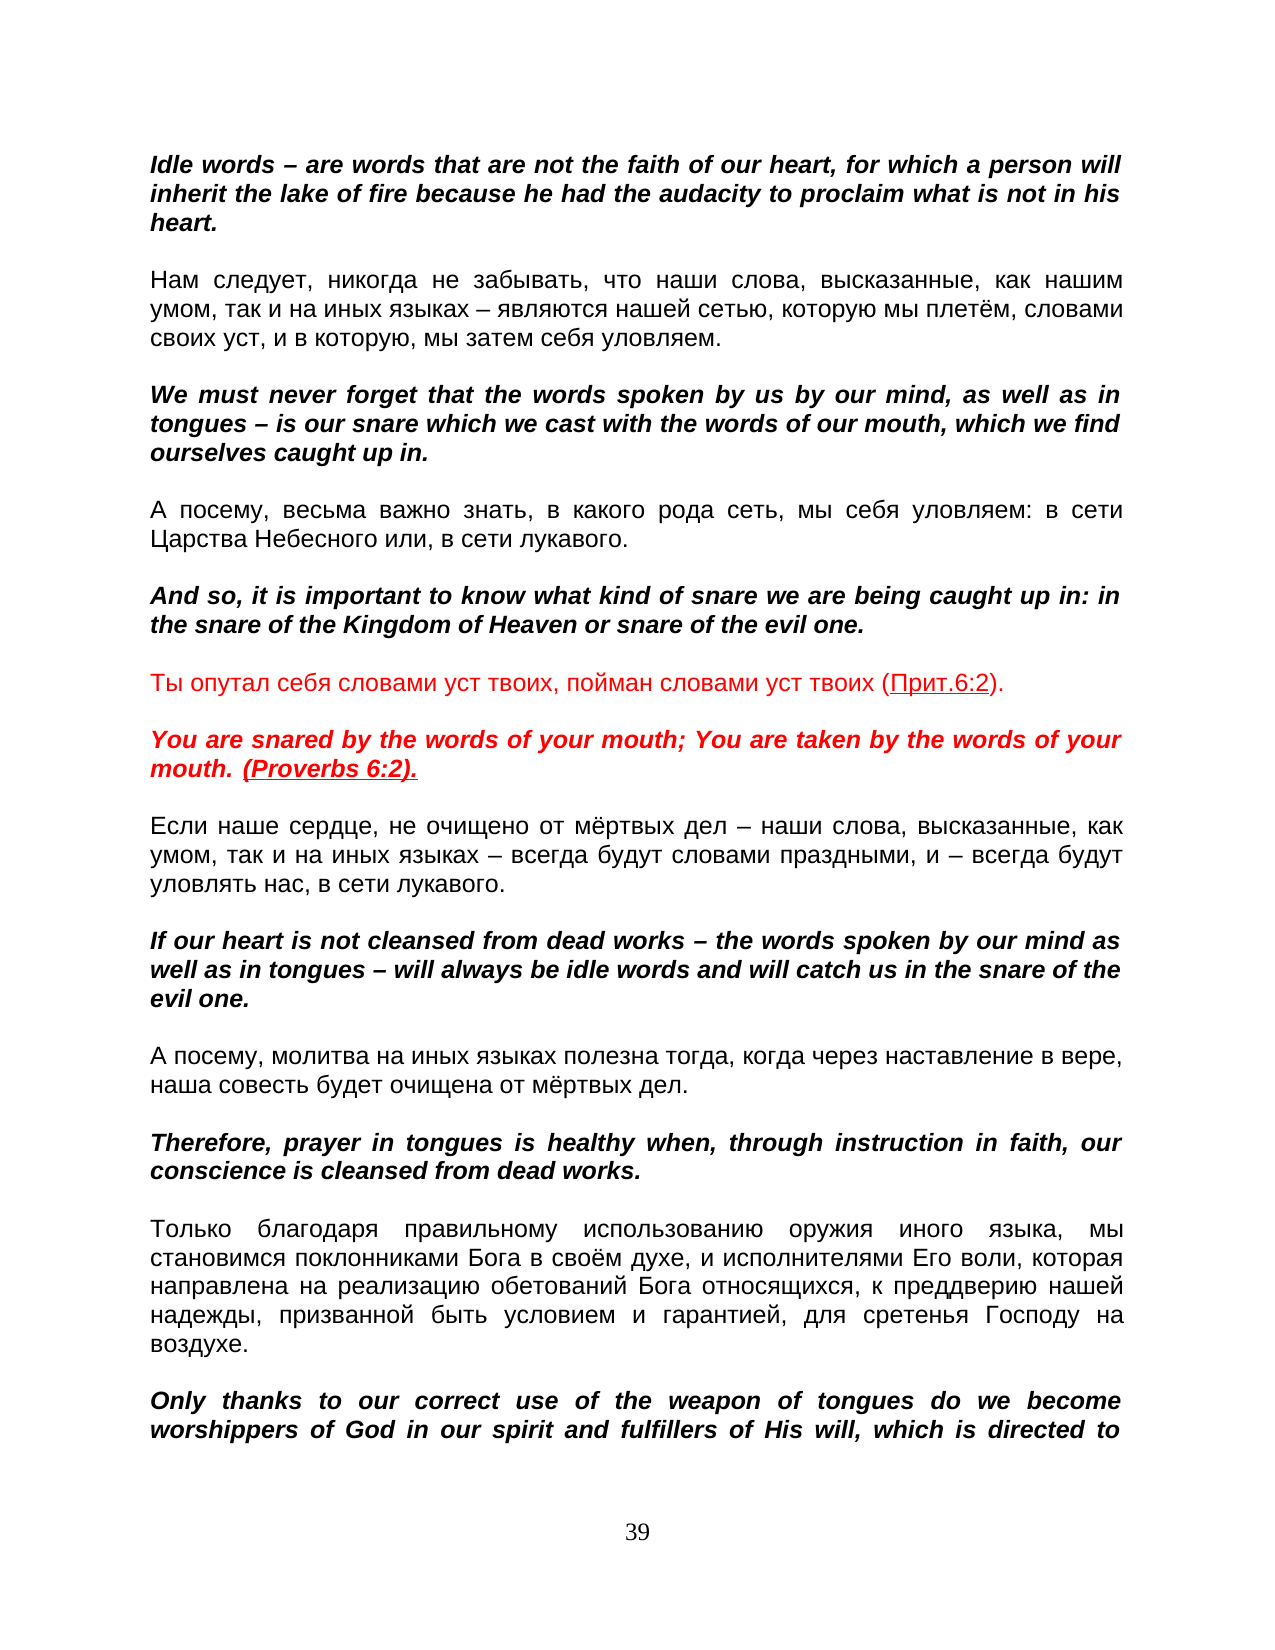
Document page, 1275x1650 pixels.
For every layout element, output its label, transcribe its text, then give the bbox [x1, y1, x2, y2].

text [150, 1386, 1125, 1444]
text You are snared by the words of your mouth; You are taken by the words of your mouth. (Proverbs 6:2). [150, 725, 1125, 782]
text If our heart is not cleansed from dead works – the words spoken by our mind as well as in tongues – will always be idle words and will catch us in the snare of the evil one. [150, 926, 1125, 1012]
text А посему, молитва на иных языках полезна тогда, когда через наставление в вере, наша совесть будет очищена от мёртвых дел. [150, 1041, 1125, 1099]
text Ты опутал себя словами уст твоих, пойман словами уст твоих (Прит.6:2). [150, 667, 1125, 696]
text Нам следует, никогда не забывать, что наши слова, высказанные, как нашим умом, так и на иных языках – являются нашей сетью, которую мы плетём, словами своих уст, и в которую, мы затем себя уловляем. [150, 265, 1125, 351]
text Idle words – are words that are not the faith of our heart, for which a person will inherit the lake of fire because he had the audacity to proclaim what is not in his heart. [150, 150, 1125, 236]
text Therefore, prayer in tongues is healthy when, through instruction in faith, our conscience is cleansed from dead works. [150, 1127, 1125, 1185]
text А посему, весьма важно знать, в какого рода сеть, мы себя уловляем: в сети Царства Небесного или, в сети лукавого. [150, 495, 1125, 552]
text Только благодаря правильному использованию оружия иного языка, мы становимся поклонниками Бога в своём духе, и исполнителями Его воли, которая направлена на реализацию обетований Бога относящихся, к преддверию нашей надежды, призванной быть условием и гарантией, для сретенья Господу на воздухе. [150, 1214, 1125, 1357]
text We must never forget that the words spoken by us by our mind, as well as in tongues – is our snare which we cast with the words of our mouth, which we find ourselves caught up in. [150, 380, 1125, 466]
text And so, it is important to know what kind of snare we are being caught up in: in the snare of the Kingdom of Heaven or snare of the evil one. [150, 581, 1125, 639]
text Если наше сердце, не очищено от мёртвых дел – наши слова, высказанные, как умом, так и на иных языках – всегда будут словами праздными, и – всегда будут уловлять нас, в сети лукавого. [150, 811, 1125, 897]
